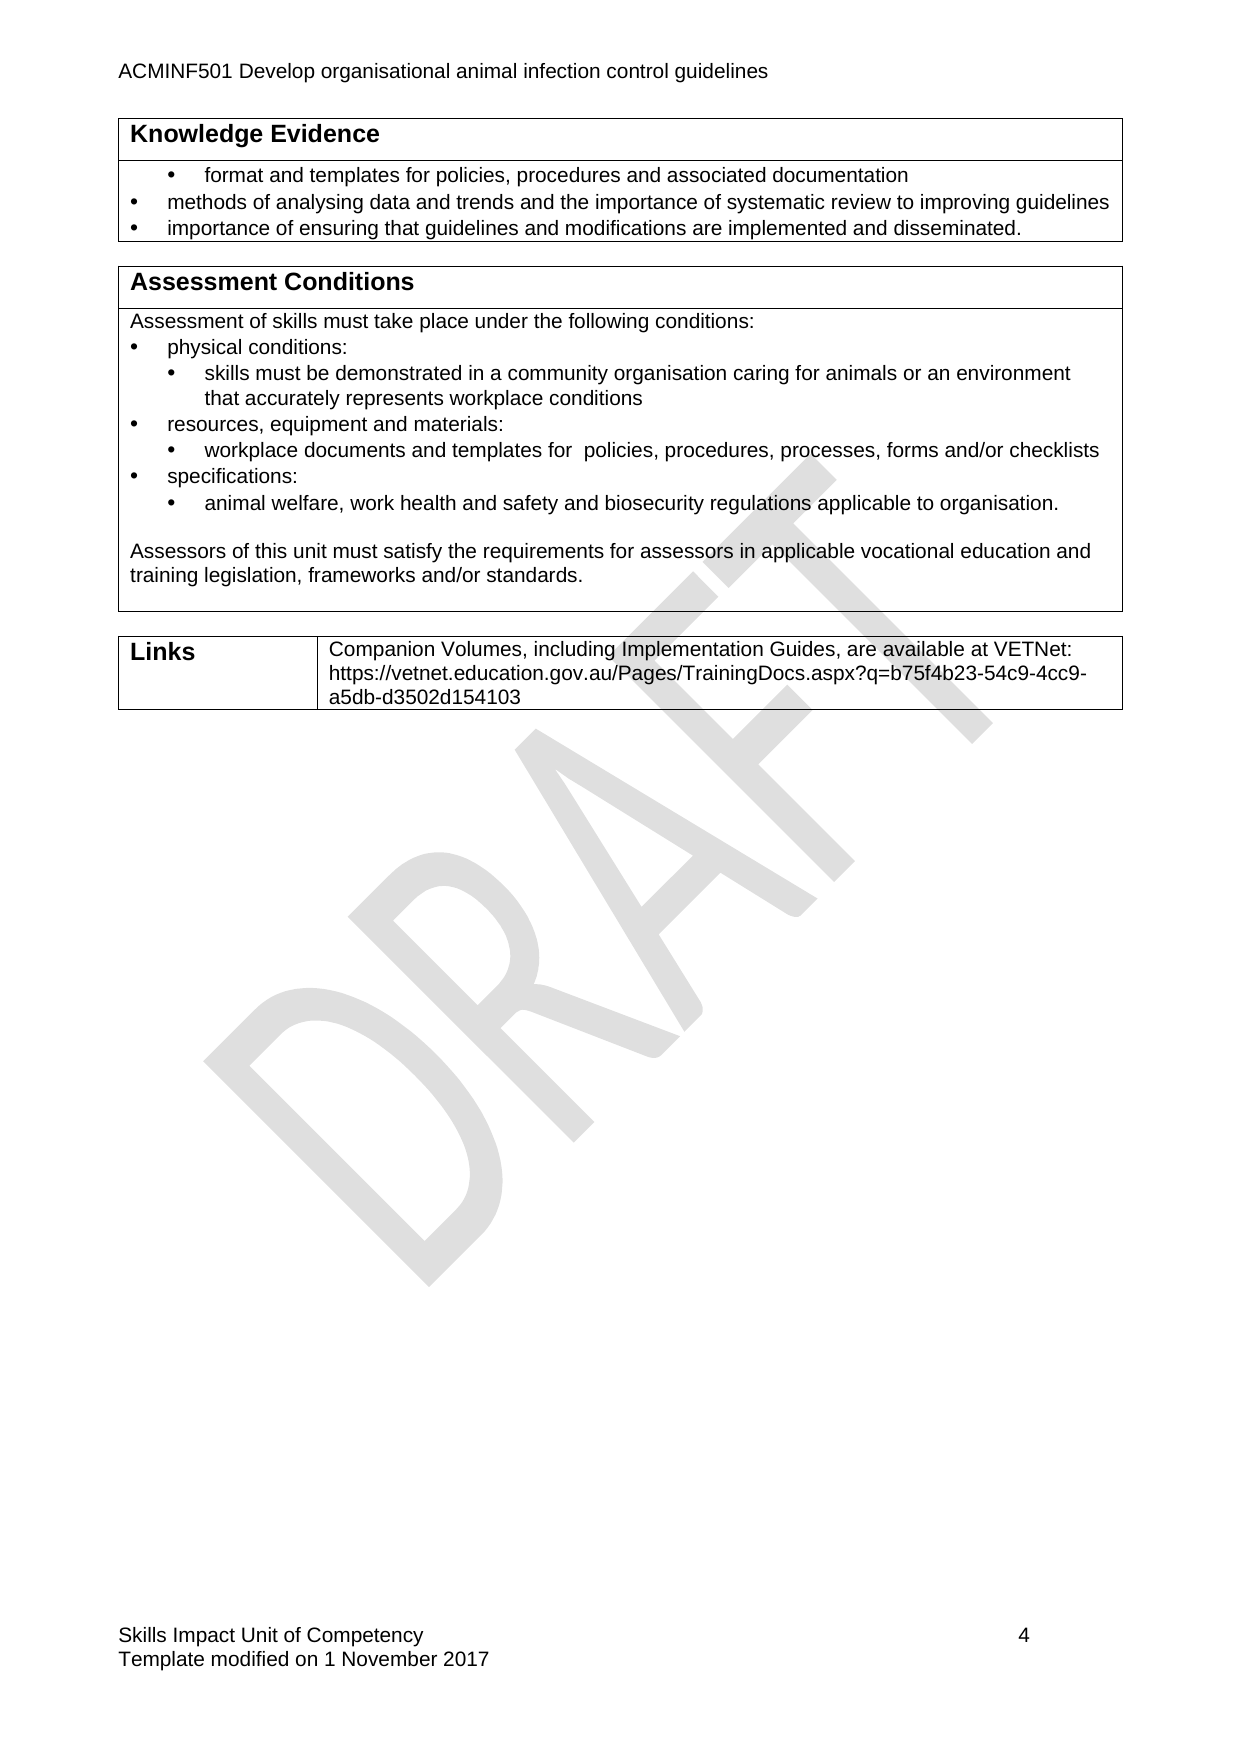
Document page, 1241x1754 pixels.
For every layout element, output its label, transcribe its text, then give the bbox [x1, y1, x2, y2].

table_header Assessment Conditions [119, 267, 1122, 308]
table_header Knowledge Evidence [119, 119, 1122, 160]
table_header Companion Volumes, including Implementation Guides, are available at VETNet: https://vetnet.education.gov.au/Pages/TrainingDocs.aspx?q=b75f4b23-54c9-4cc9-a5db-d3502d154103 [318, 637, 1122, 709]
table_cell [119, 161, 1122, 241]
table_header Links [119, 637, 317, 709]
table_cell Assessment of skills must take place under the following conditions: physical conditions: skills must be demonstrated in a community organisation caring for animals or an environment that accurately represents workplace conditions resources, equipment and materials: workplace documents and templates for policies, procedures, processes, forms and/or checklists specifications: animal welfare, work health and safety and biosecurity regulations applicable to organisation. Assessors of this unit must satisfy the requirements for assessors in applicable vocational education and training legislation, frameworks and/or standards. [119, 309, 1122, 611]
